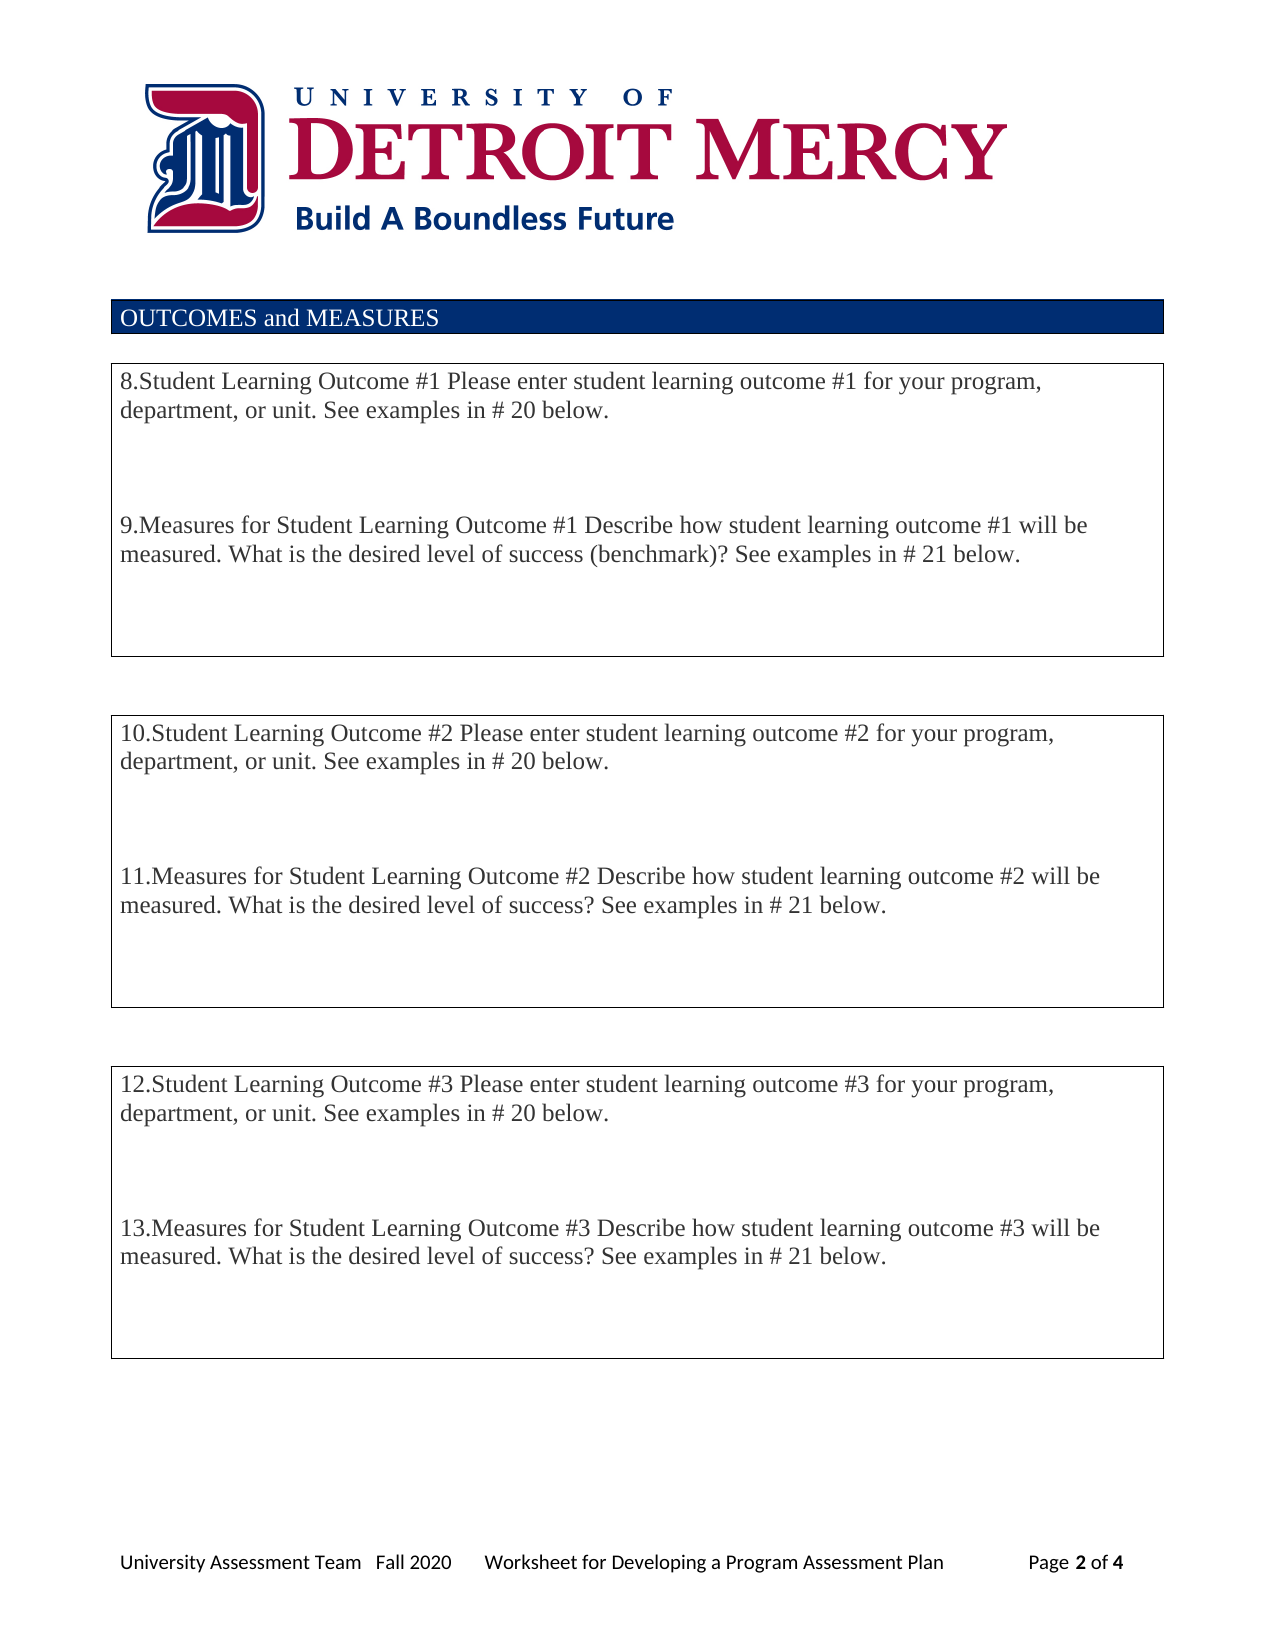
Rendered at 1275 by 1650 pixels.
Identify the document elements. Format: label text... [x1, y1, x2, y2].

text 8.Student Learning Outcome #1 Please enter student learning outcome #1 for your program, department, or unit. See examples in # 20 below. [112, 364, 1163, 424]
text 13.Measures for Student Learning Outcome #3 Describe how student learning outcome #3 will be measured. What is the desired level of success? See examples in # 21 below. [120, 1213, 1155, 1270]
text 11.Measures for Student Learning Outcome #2 Describe how student learning outcome #2 will be measured. What is the desired level of success? See examples in # 21 below. [120, 861, 1155, 919]
text 9.Measures for Student Learning Outcome #1 Describe how student learning outcome #1 will be measured. What is the desired level of success (benchmark)? See examples in # 21 below. [120, 510, 1155, 568]
text OUTCOMES and MEASURES [112, 301, 1163, 333]
text 12.Student Learning Outcome #3 Please enter student learning outcome #3 for your program, department, or unit. See examples in # 20 below. [112, 1067, 1163, 1126]
text 10.Student Learning Outcome #2 Please enter student learning outcome #2 for your program, department, or unit. See examples in # 20 below. [112, 716, 1163, 775]
